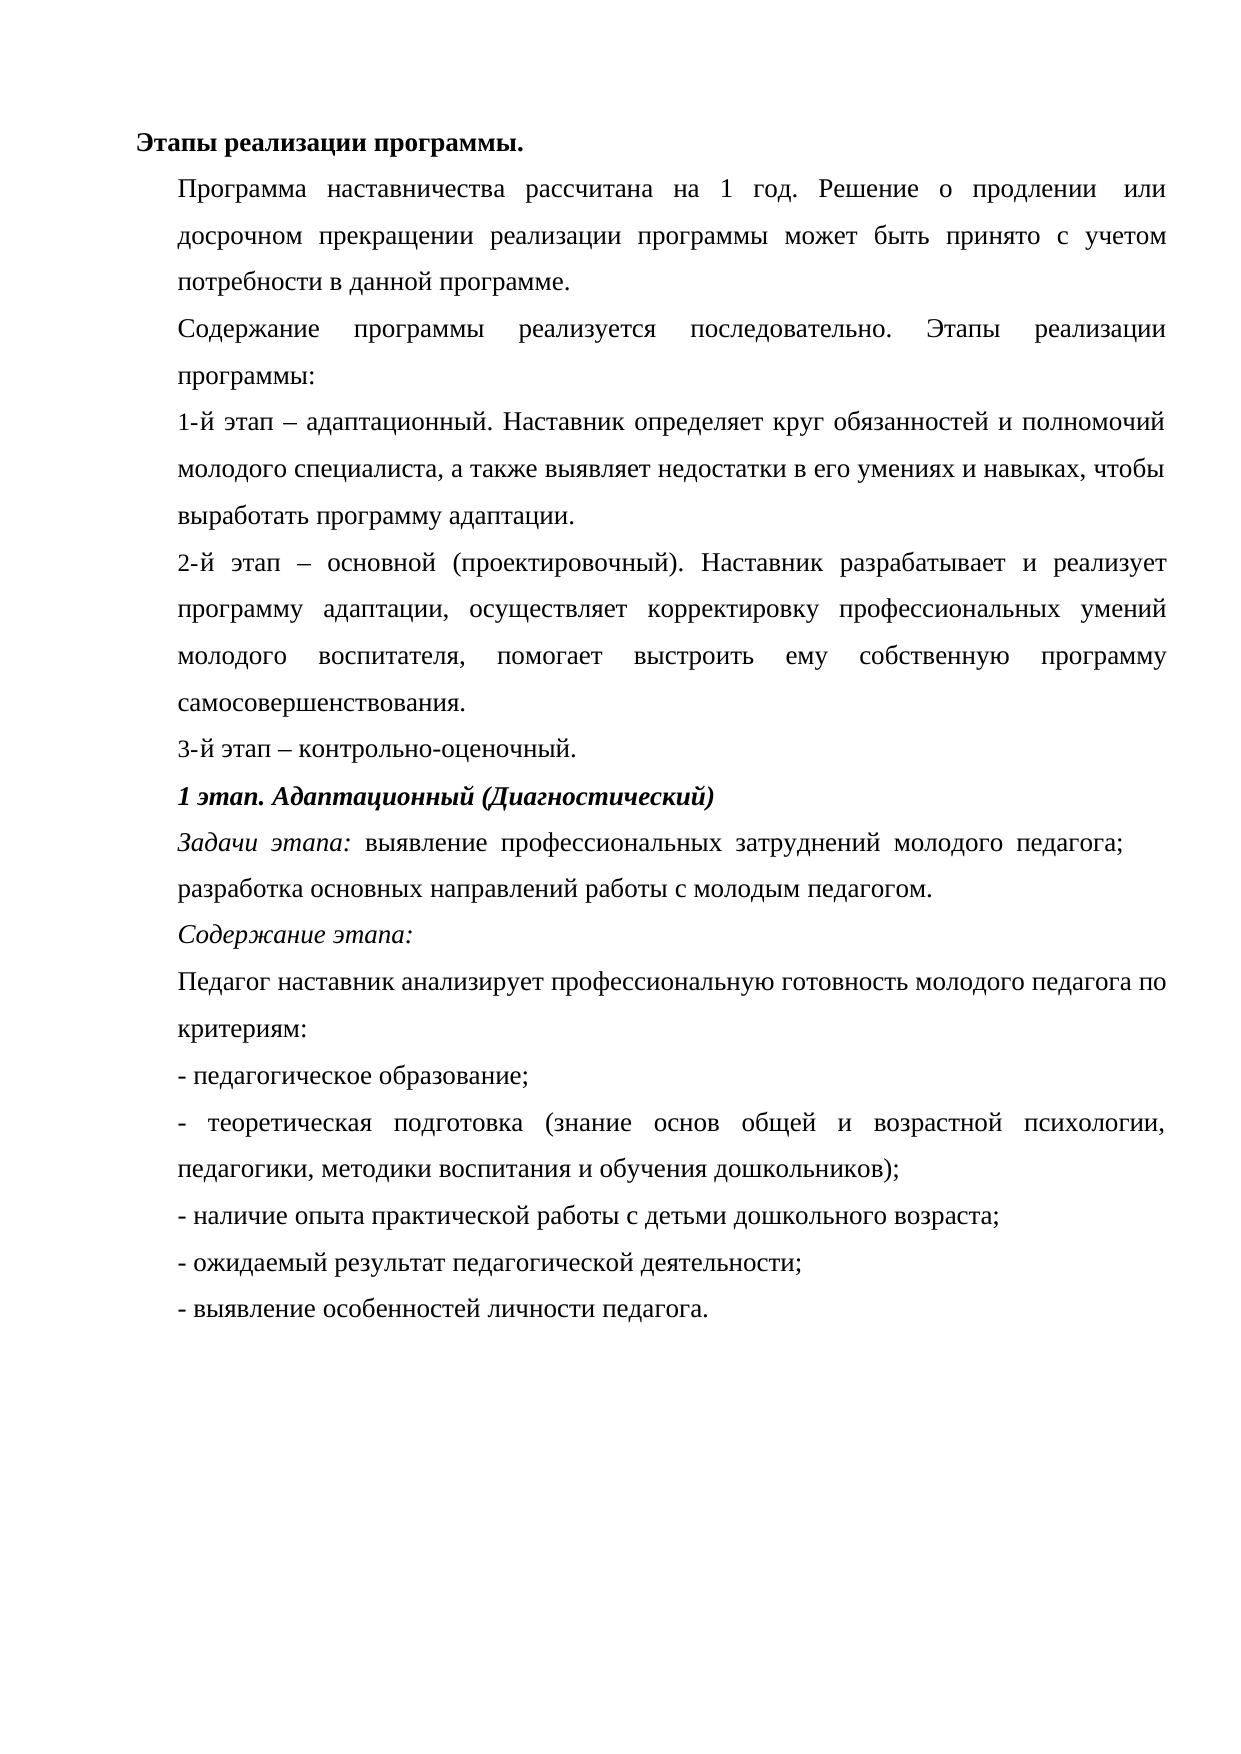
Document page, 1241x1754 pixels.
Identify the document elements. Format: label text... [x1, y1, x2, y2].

text Педагог наставник анализирует профессиональную готовность молодого педагога по критериям: [177, 966, 1240, 1043]
list й этап – адаптационный. Наставник определяет круг обязанностей и полномочий молодого специалиста, а также выявляет недостатки в его умениях и навыках, чтобы выработать программу адаптации. [177, 406, 1166, 530]
list теоретическая подготовка (знание основ общей и возрастной психологии, педагогики, методики воспитания и обучения дошкольников); [177, 1106, 1166, 1183]
text Задачи этапа: выявление профессиональных затруднений молодого педагога; разработка основных направлений работы с молодым педагогом. [177, 826, 1240, 903]
list й этап – контрольно-оценочный. [177, 732, 1240, 763]
list выявление особенностей личности педагога. [177, 1292, 1240, 1323]
text Содержание этапа: [177, 919, 1240, 950]
list наличие опыта практической работы с детьми дошкольного возраста; [177, 1199, 1240, 1230]
list й этап – основной (проектировочный). Наставник разрабатывает и реализует программу адаптации, осуществляет корректировку профессиональных умений молодого воспитателя, помогает выстроить ему собственную программу самосовершенствования. [177, 546, 1167, 717]
text Содержание программы реализуется последовательно. Этапы реализации программы: [177, 312, 1166, 390]
text Программа наставничества рассчитана на 1 год. Решение о продлении или досрочном прекращении реализации программы может быть принято с учетом потребности в данной программе. [177, 172, 1167, 297]
list этап. Адаптационный (Диагностический) [177, 780, 1240, 811]
list ожидаемый результат педагогической деятельности; [177, 1246, 1240, 1277]
list педагогическое образование; [177, 1059, 1240, 1090]
text Этапы реализации программы. [135, 126, 1240, 157]
